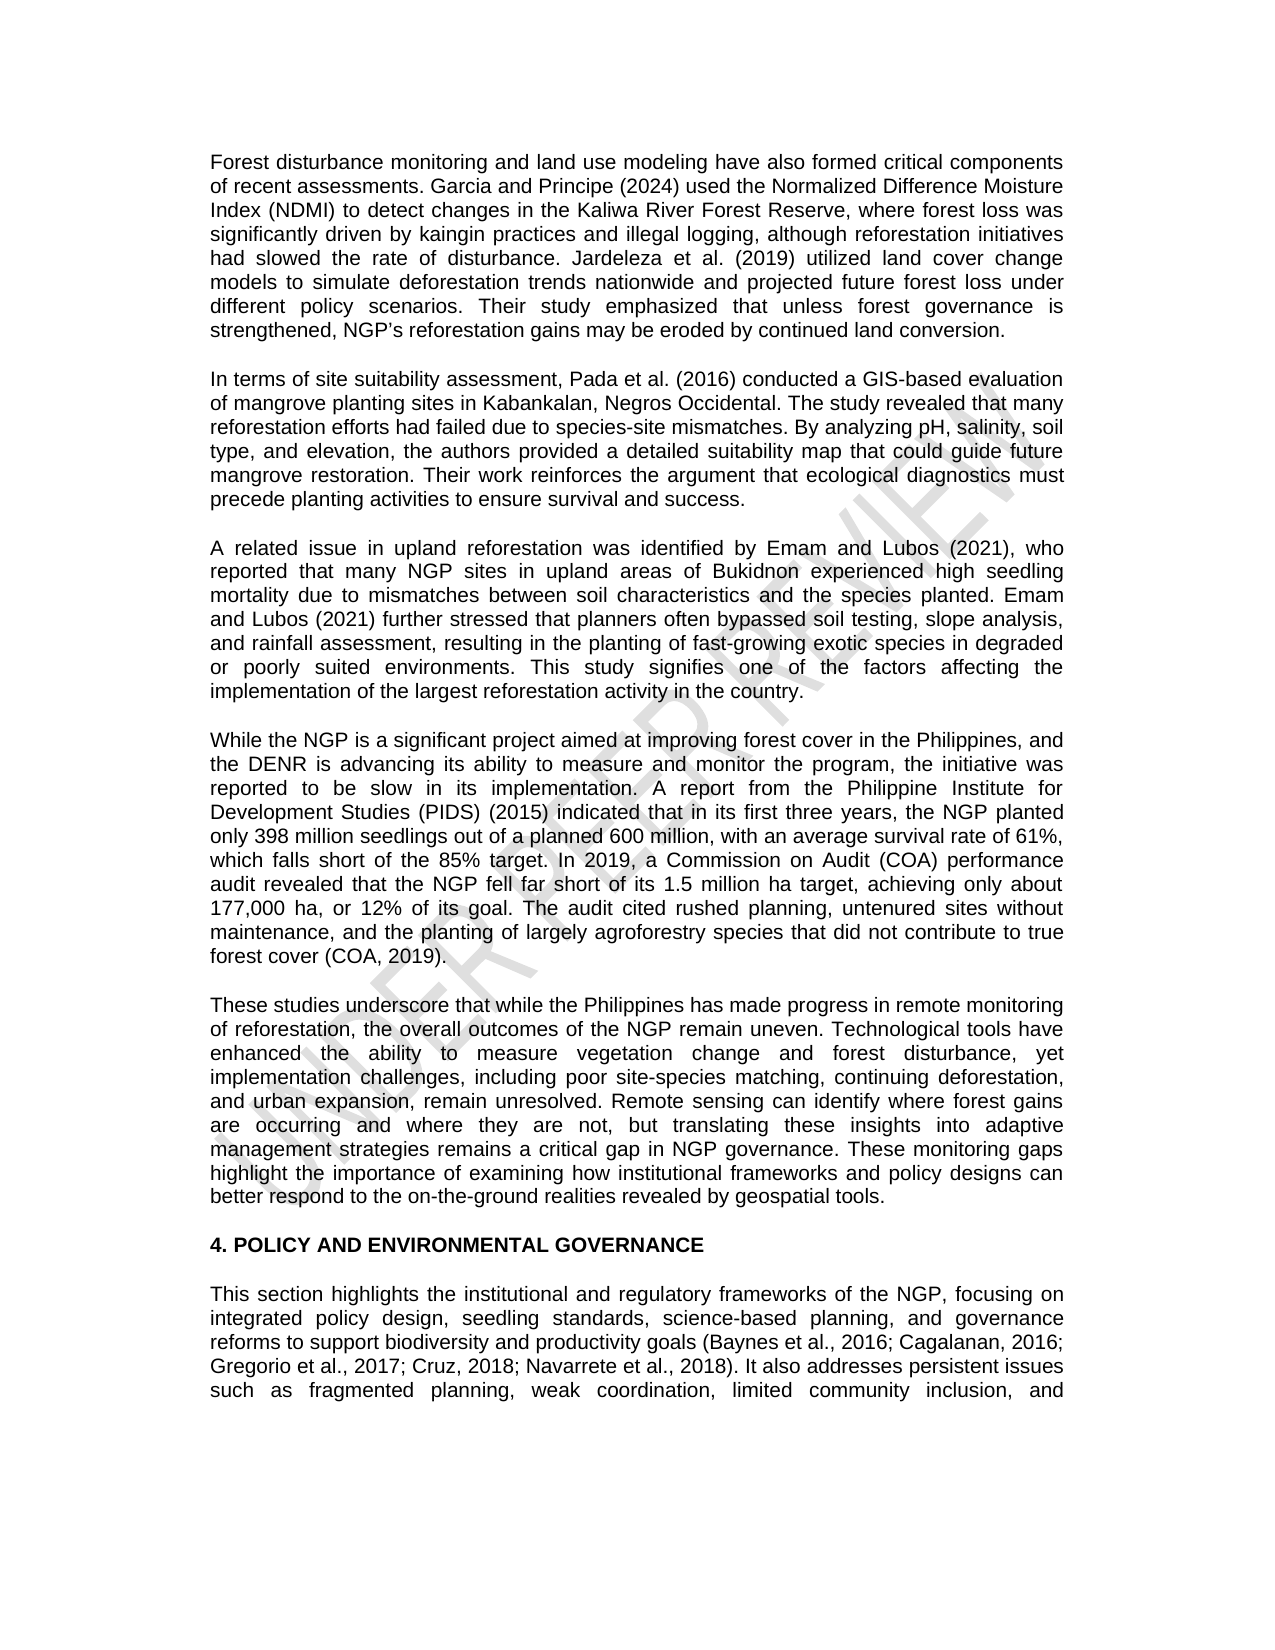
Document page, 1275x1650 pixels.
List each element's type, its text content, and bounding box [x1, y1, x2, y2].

text These studies underscore that while the Philippines has made progress in remote monitoring of reforestation, the overall outcomes of the NGP remain uneven. Technological tools have enhanced the ability to measure vegetation change and forest disturbance, yet implementation challenges, including poor site-species matching, continuing deforestation, and urban expansion, remain unresolved. Remote sensing can identify where forest gains are occurring and where they are not, but translating these insights into adaptive management strategies remains a critical gap in NGP governance. These monitoring gaps highlight the importance of examining how institutional frameworks and policy designs can better respond to the on-the-ground realities revealed by geospatial tools. [210, 993, 1065, 1208]
text Forest disturbance monitoring and land use modeling have also formed critical components of recent assessments. Garcia and Principe (2024) used the Normalized Difference Moisture Index (NDMI) to detect changes in the Kaliwa River Forest Reserve, where forest loss was significantly driven by kaingin practices and illegal logging, although reforestation initiatives had slowed the rate of disturbance. Jardeleza et al. (2019) utilized land cover change models to simulate deforestation trends nationwide and projected future forest loss under different policy scenarios. Their study emphasized that unless forest governance is strengthened, NGP’s reforestation gains may be eroded by continued land conversion. [210, 150, 1065, 342]
text 4. POLICY AND ENVIRONMENTAL GOVERNANCE [210, 1233, 1065, 1257]
text In terms of site suitability assessment, Pada et al. (2016) conducted a GIS-based evaluation of mangrove planting sites in Kabankalan, Negros Occidental. The study revealed that many reforestation efforts had failed due to species-site mismatches. By analyzing pH, salinity, soil type, and elevation, the authors provided a detailed suitability map that could guide future mangrove restoration. Their work reinforces the argument that ecological diagnostics must precede planting activities to ensure survival and success. [210, 367, 1065, 510]
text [210, 1282, 1065, 1402]
text While the NGP is a significant project aimed at improving forest cover in the Philippines, and the DENR is advancing its ability to measure and monitor the program, the initiative was reported to be slow in its implementation. A report from the Philippine Institute for Development Studies (PIDS) (2015) indicated that in its first three years, the NGP planted only 398 million seedlings out of a planned 600 million, with an average survival rate of 61%, which falls short of the 85% target. In 2019, a Commission on Audit (COA) performance audit revealed that the NGP fell far short of its 1.5 million ha target, achieving only about 177,000 ha, or 12% of its goal. The audit cited rushed planning, untenured sites without maintenance, and the planting of largely agroforestry species that did not contribute to true forest cover (COA, 2019). [210, 728, 1065, 968]
text A related issue in upland reforestation was identified by Emam and Lubos (2021), who reported that many NGP sites in upland areas of Bukidnon experienced high seedling mortality due to mismatches between soil characteristics and the species planted. Emam and Lubos (2021) further stressed that planners often bypassed soil testing, slope analysis, and rainfall assessment, resulting in the planting of fast-growing exotic species in degraded or poorly suited environments. This study signifies one of the factors affecting the implementation of the largest reforestation activity in the country. [210, 535, 1065, 703]
